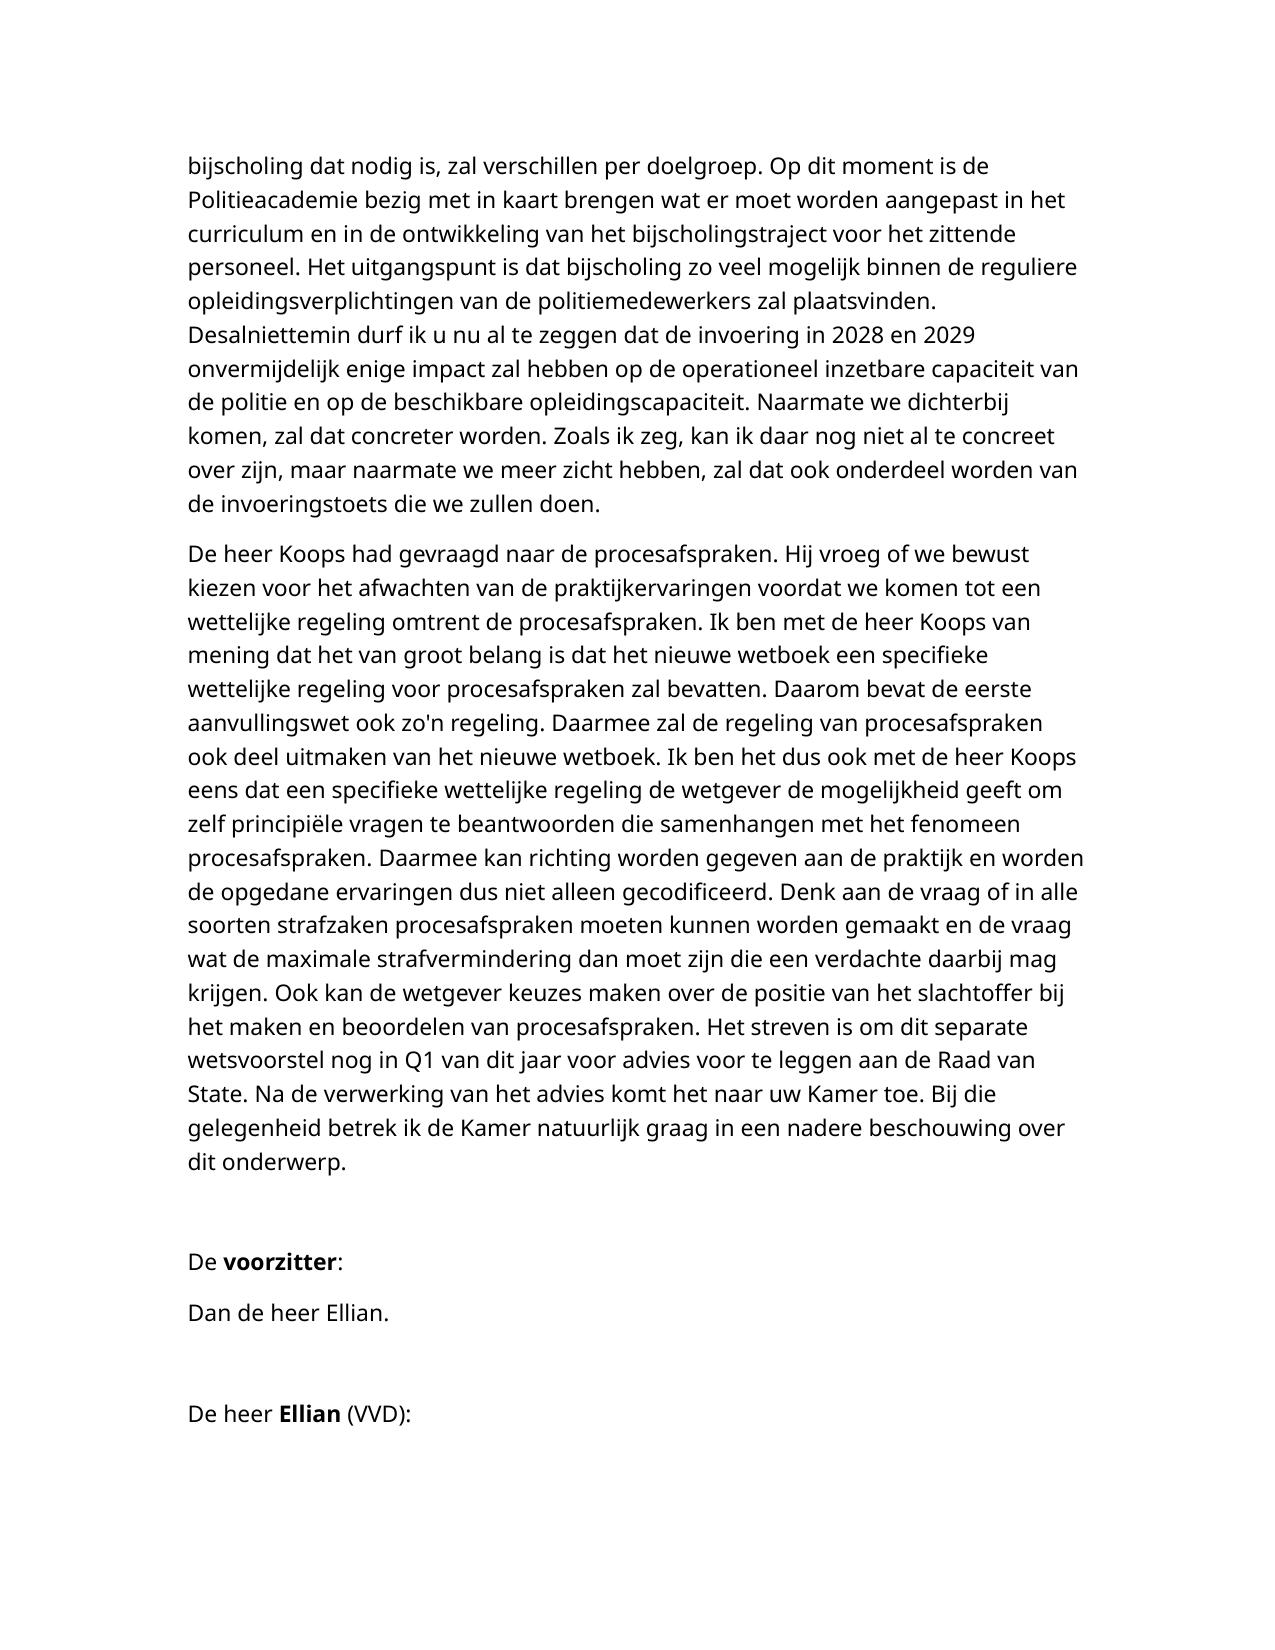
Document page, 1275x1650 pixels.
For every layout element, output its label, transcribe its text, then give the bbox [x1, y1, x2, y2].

text De voorzitter: [187, 1246, 1087, 1277]
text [187, 150, 1087, 519]
text De heer Ellian (VVD): [187, 1397, 1087, 1429]
text Dan de heer Ellian. [187, 1297, 1087, 1328]
text De heer Koops had gevraagd naar de procesafspraken. Hij vroeg of we bewust kiezen voor het afwachten van de praktijkervaringen voordat we komen tot een wettelijke regeling omtrent de procesafspraken. Ik ben met de heer Koops van mening dat het van groot belang is dat het nieuwe wetboek een specifieke wettelijke regeling voor procesafspraken zal bevatten. Daarom bevat de eerste aanvullingswet ook zo'n regeling. Daarmee zal de regeling van procesafspraken ook deel uitmaken van het nieuwe wetboek. Ik ben het dus ook met de heer Koops eens dat een specifieke wettelijke regeling de wetgever de mogelijkheid geeft om zelf principiële vragen te beantwoorden die samenhangen met het fenomeen procesafspraken. Daarmee kan richting worden gegeven aan de praktijk en worden de opgedane ervaringen dus niet alleen gecodificeerd. Denk aan de vraag of in alle soorten strafzaken procesafspraken moeten kunnen worden gemaakt en de vraag wat de maximale strafvermindering dan moet zijn die een verdachte daarbij mag krijgen. Ook kan de wetgever keuzes maken over de positie van het slachtoffer bij het maken en beoordelen van procesafspraken. Het streven is om dit separate wetsvoorstel nog in Q1 van dit jaar voor advies voor te leggen aan de Raad van State. Na de verwerking van het advies komt het naar uw Kamer toe. Bij die gelegenheid betrek ik de Kamer natuurlijk graag in een nadere beschouwing over dit onderwerp. [187, 538, 1087, 1177]
